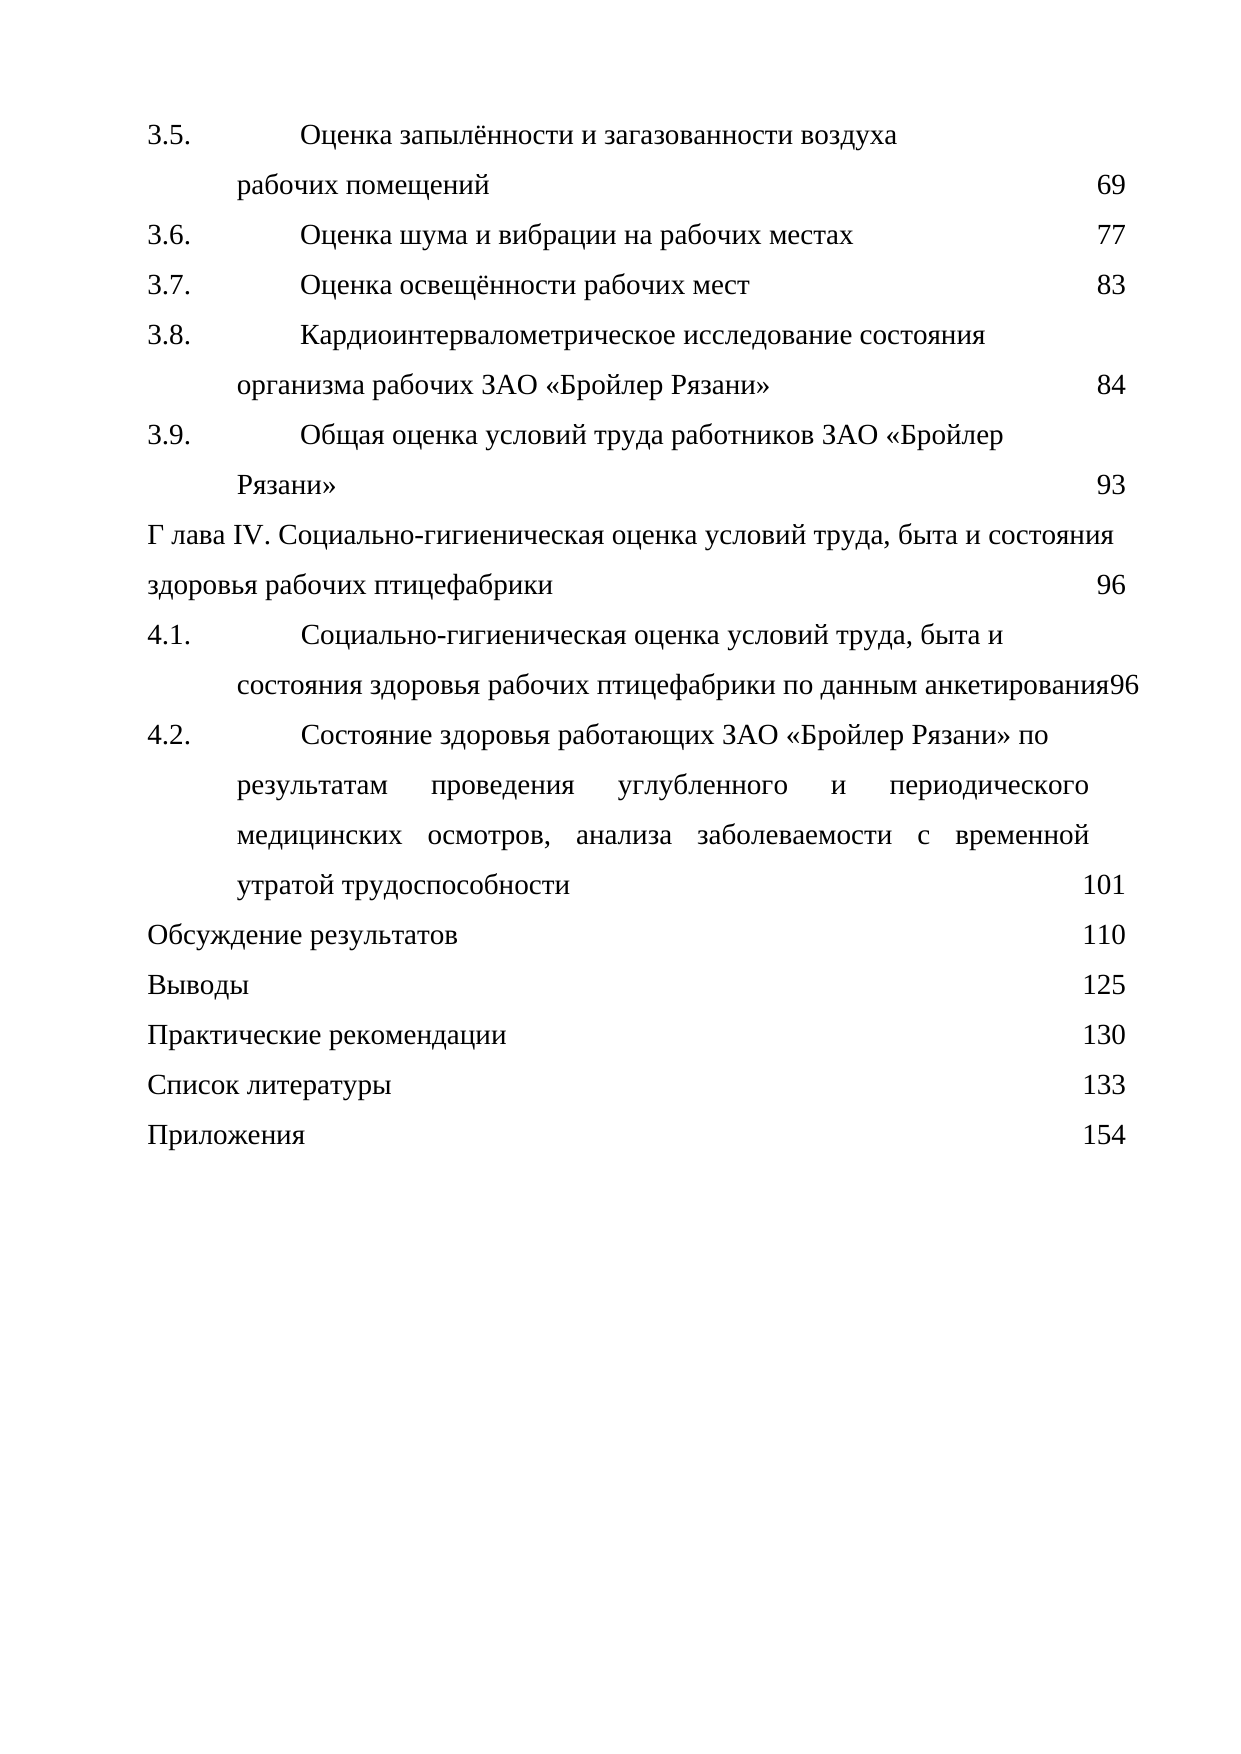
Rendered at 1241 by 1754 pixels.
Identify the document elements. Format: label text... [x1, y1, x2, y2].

text состояния здоровья рабочих птицефабрики по данным анкетирования 96 [237, 654, 1163, 704]
text Г лава IV. Социально-гигиеническая оценка условий труда, быта и состояния здоровья рабочих птицефабрики 96 [147, 504, 1163, 604]
list Оценка шума и вибрации на рабочих местах 77 [147, 204, 1163, 254]
text Рязани» 93 [237, 454, 1163, 504]
list Общая оценка условий труда работников ЗАО «Бройлер [147, 404, 1163, 454]
list Оценка освещённости рабочих мест 83 [147, 254, 1163, 304]
text Приложения 154 [147, 1104, 1163, 1154]
list Социально-гигиеническая оценка условий труда, быта и [147, 604, 1163, 654]
text Обсуждение результатов 110 [147, 904, 1163, 954]
text Список литературы 133 [147, 1054, 1163, 1104]
text Практические рекомендации 130 [147, 1004, 1163, 1054]
text рабочих помещений 69 [237, 154, 1163, 204]
list Оценка запылённости и загазованности воздуха [147, 104, 1163, 154]
list Кардиоинтервалометрическое исследование состояния [147, 304, 1163, 354]
list Состояние здоровья работающих ЗАО «Бройлер Рязани» по [147, 704, 1163, 754]
text Выводы 125 [147, 954, 1163, 1004]
text организма рабочих ЗАО «Бройлер Рязани» 84 [237, 354, 1163, 404]
text результатам проведения углубленного и периодического медицинских осмотров, анализа заболеваемости с временной утратой трудоспособности 101 [237, 754, 1090, 904]
